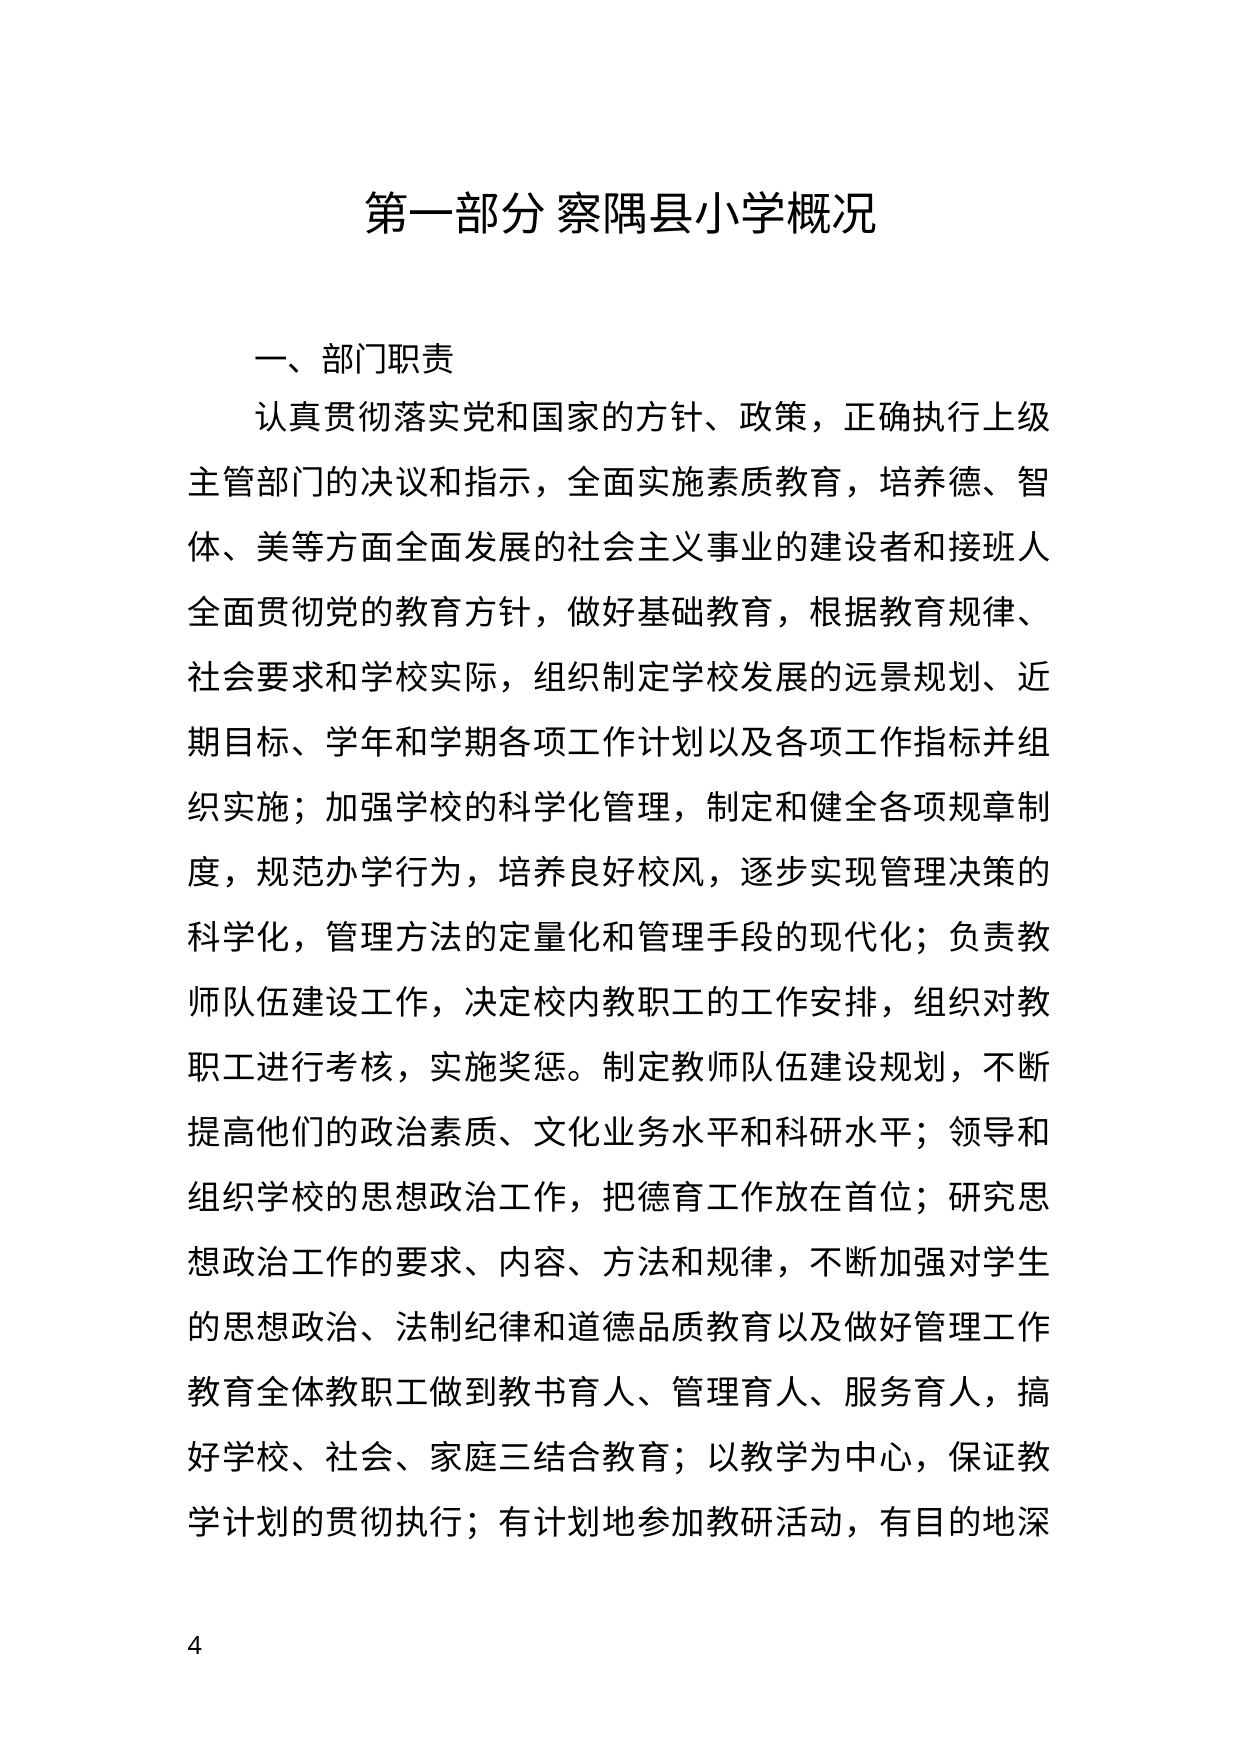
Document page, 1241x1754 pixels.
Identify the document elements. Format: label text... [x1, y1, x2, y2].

list 察隅县小学概况 [187, 162, 1053, 259]
text 一、部门职责 [187, 324, 1053, 383]
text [187, 383, 1053, 1553]
